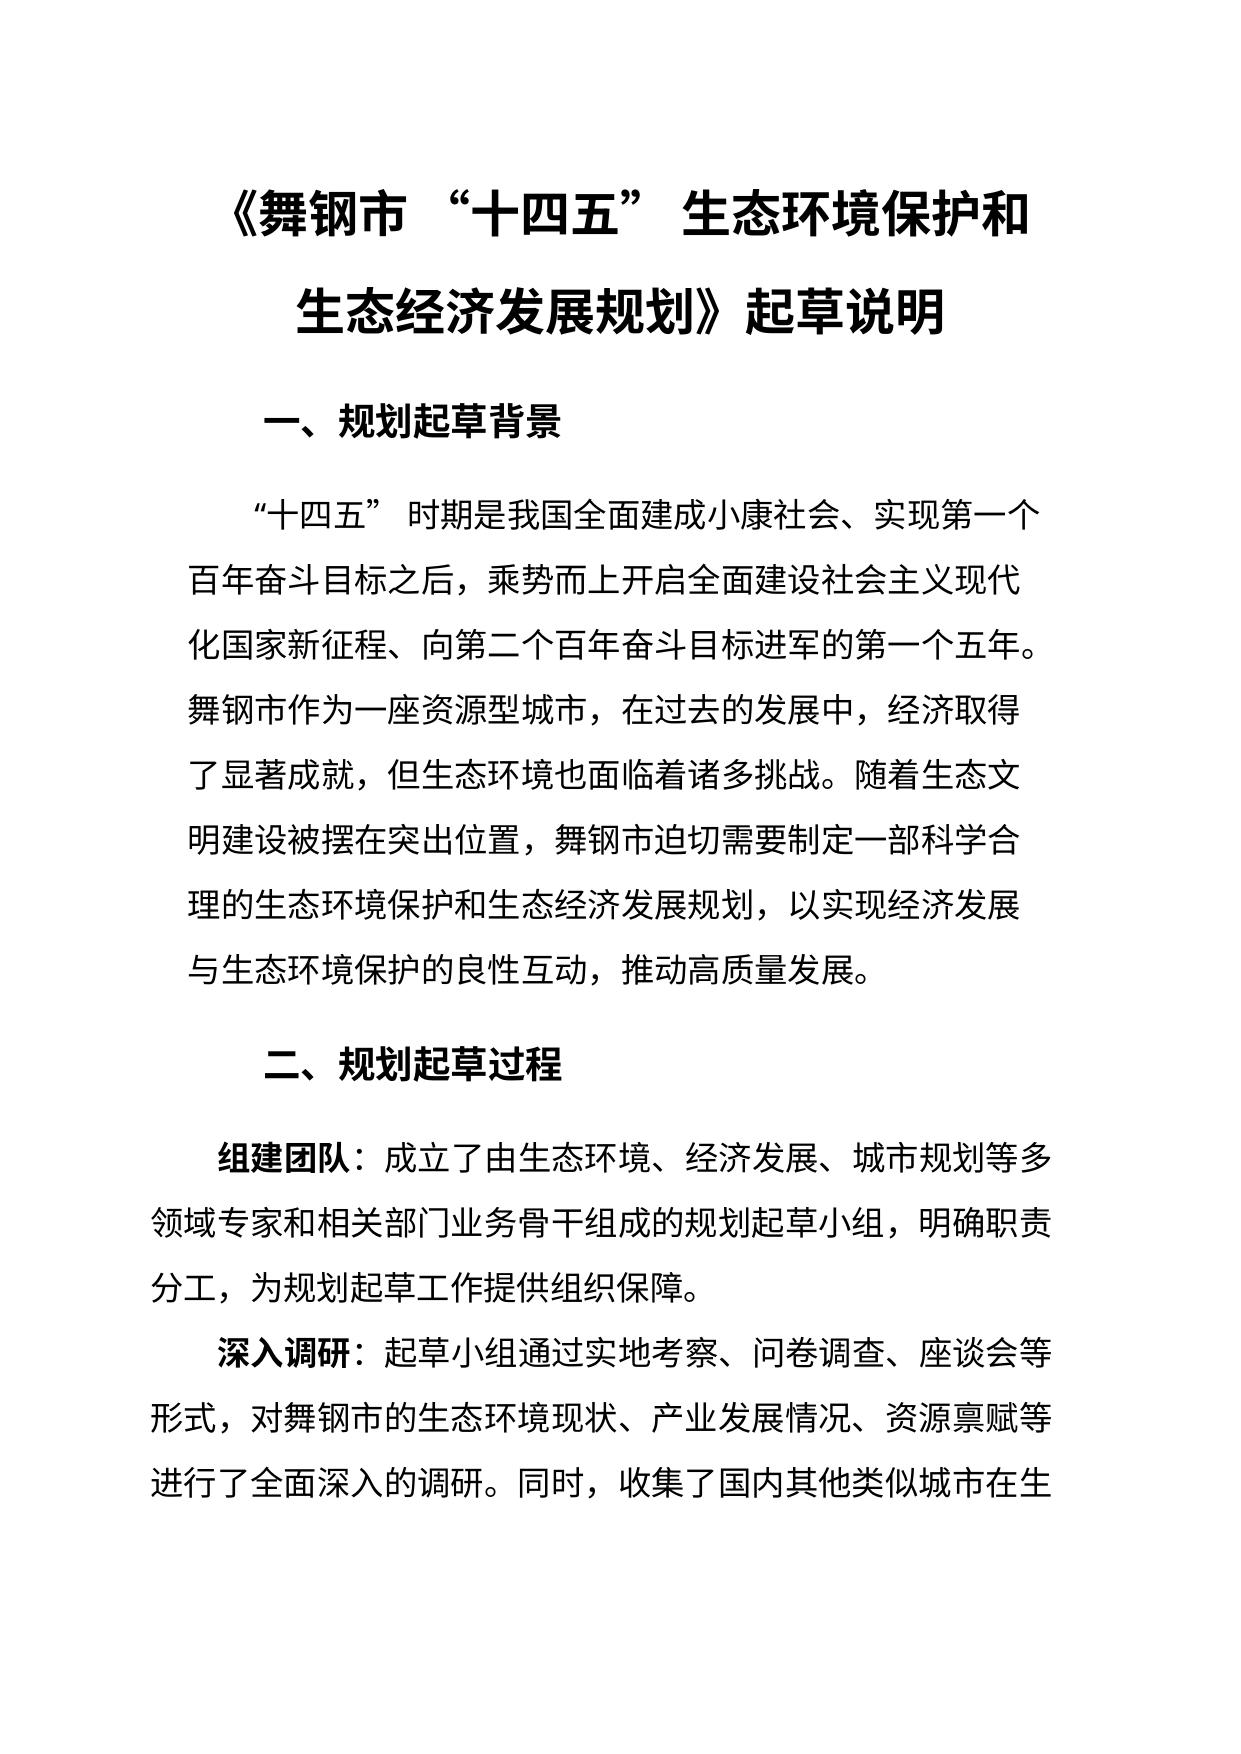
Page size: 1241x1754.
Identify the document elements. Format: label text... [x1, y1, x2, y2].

list 组建团队：成立了由生态环境、经济发展、城市规划等多领域专家和相关部门业务骨干组成的规划起草小组，明确职责分工，为规划起草工作提供组织保障。 [150, 1124, 1053, 1319]
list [150, 1319, 1053, 1514]
subtitle 二、规划起草过程 [187, 1029, 1053, 1094]
subtitle “十四五” 时期是我国全面建成小康社会、实现第一个百年奋斗目标之后，乘势而上开启全面建设社会主义现代化国家新征程、向第二个百年奋斗目标进军的第一个五年。舞钢市作为一座资源型城市，在过去的发展中，经济取得了显著成就，但生态环境也面临着诸多挑战。随着生态文明建设被摆在突出位置，舞钢市迫切需要制定一部科学合理的生态环境保护和生态经济发展规划，以实现经济发展与生态环境保护的良性互动，推动高质量发展。 [187, 480, 1053, 1000]
subtitle 规划起草背景 [187, 386, 1053, 451]
subtitle 《舞钢市 “十四五” 生态环境保护和生态经济发展规划》起草说明 [187, 162, 1053, 357]
